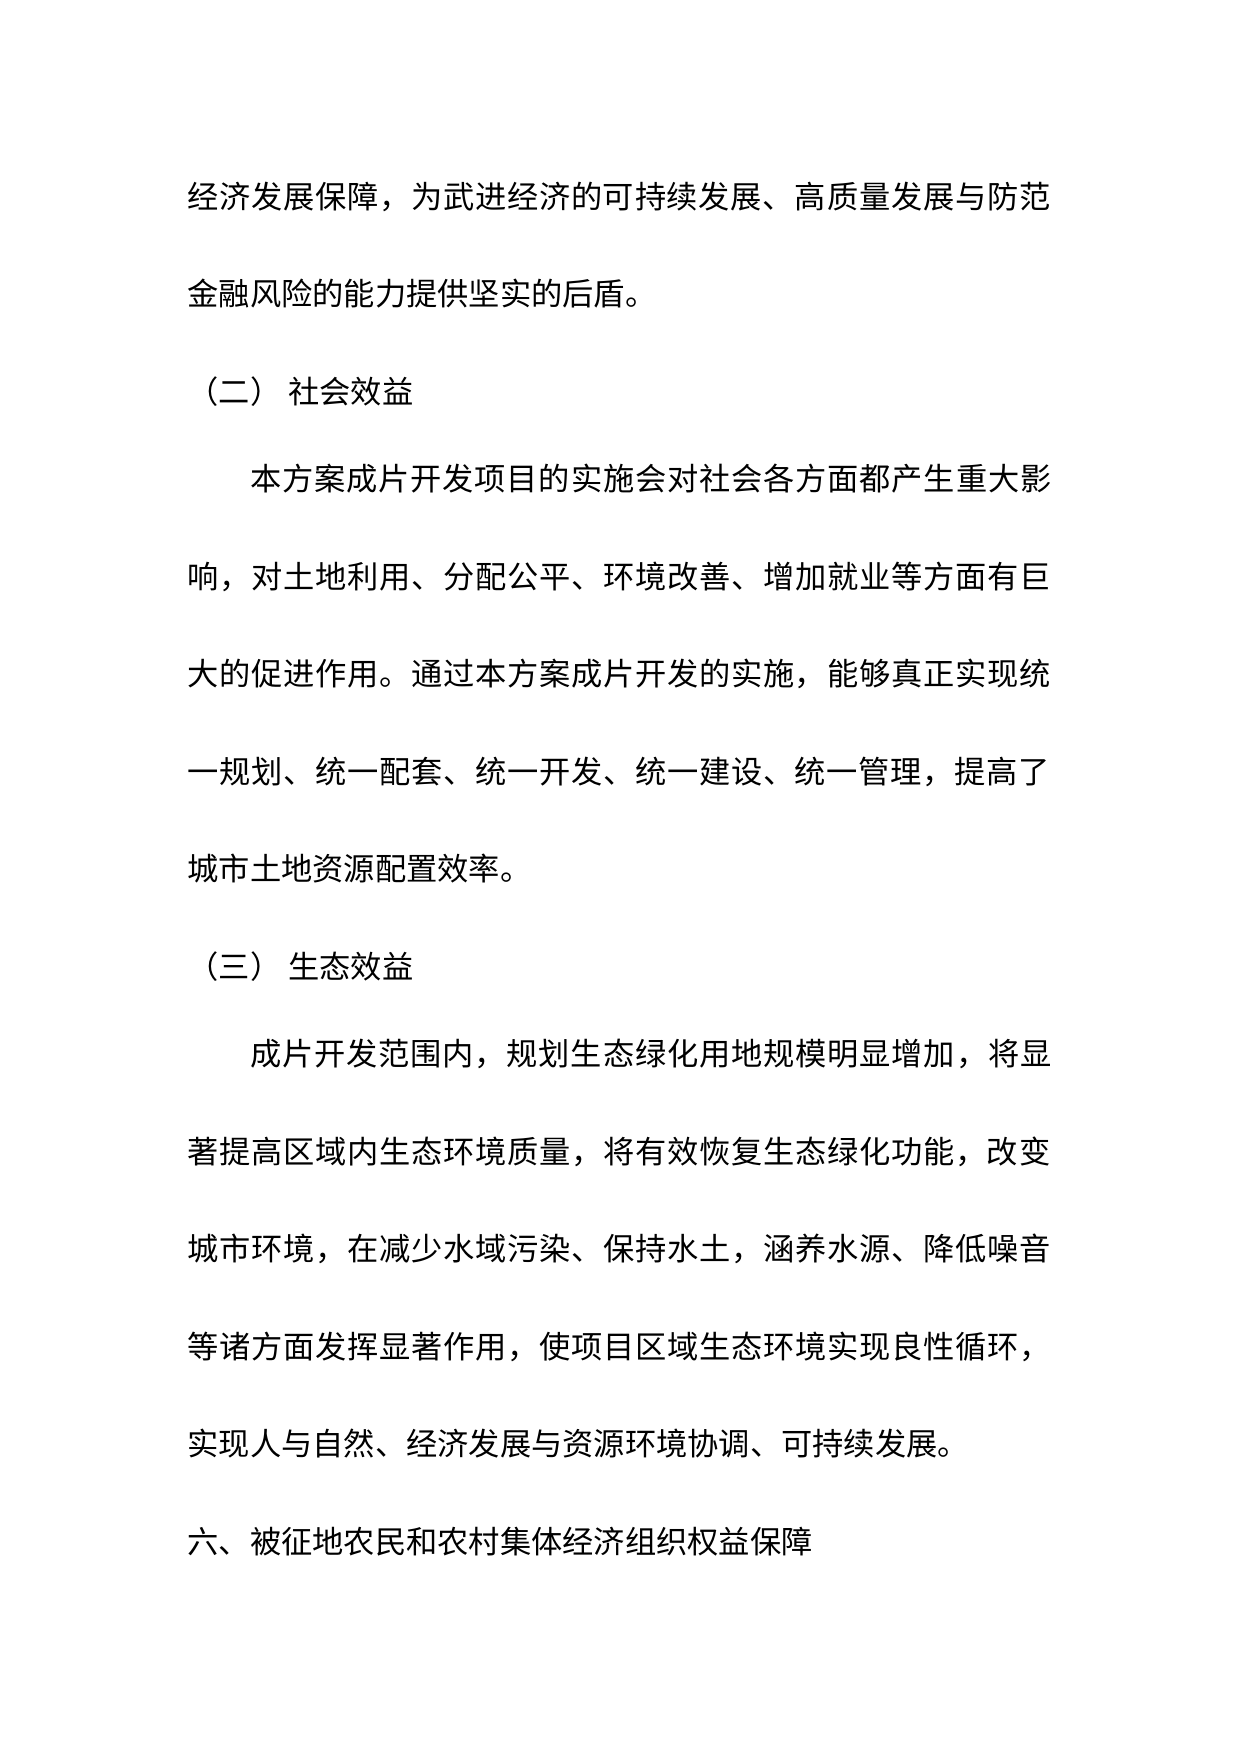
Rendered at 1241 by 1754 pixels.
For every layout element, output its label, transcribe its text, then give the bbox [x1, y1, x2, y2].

text 本方案成片开发项目的实施会对社会各方面都产生重大影响，对土地利用、分配公平、环境改善、增加就业等方面有巨大的促进作用。通过本方案成片开发的实施，能够真正实现统一规划、统一配套、统一开发、统一建设、统一管理，提高了城市土地资源配置效率。 （三） 生态效益 [187, 444, 1053, 997]
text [187, 162, 1053, 422]
text 成片开发范围内，规划生态绿化用地规模明显增加，将显著提高区域内生态环境质量，将有效恢复生态绿化功能，改变城市环境，在减少水域污染、保持水土，涵养水源、降低噪音等诸方面发挥显著作用，使项目区域生态环境实现良性循环，实现人与自然、经济发展与资源环境协调、可持续发展。 六、被征地农民和农村集体经济组织权益保障 [187, 1020, 1053, 1572]
